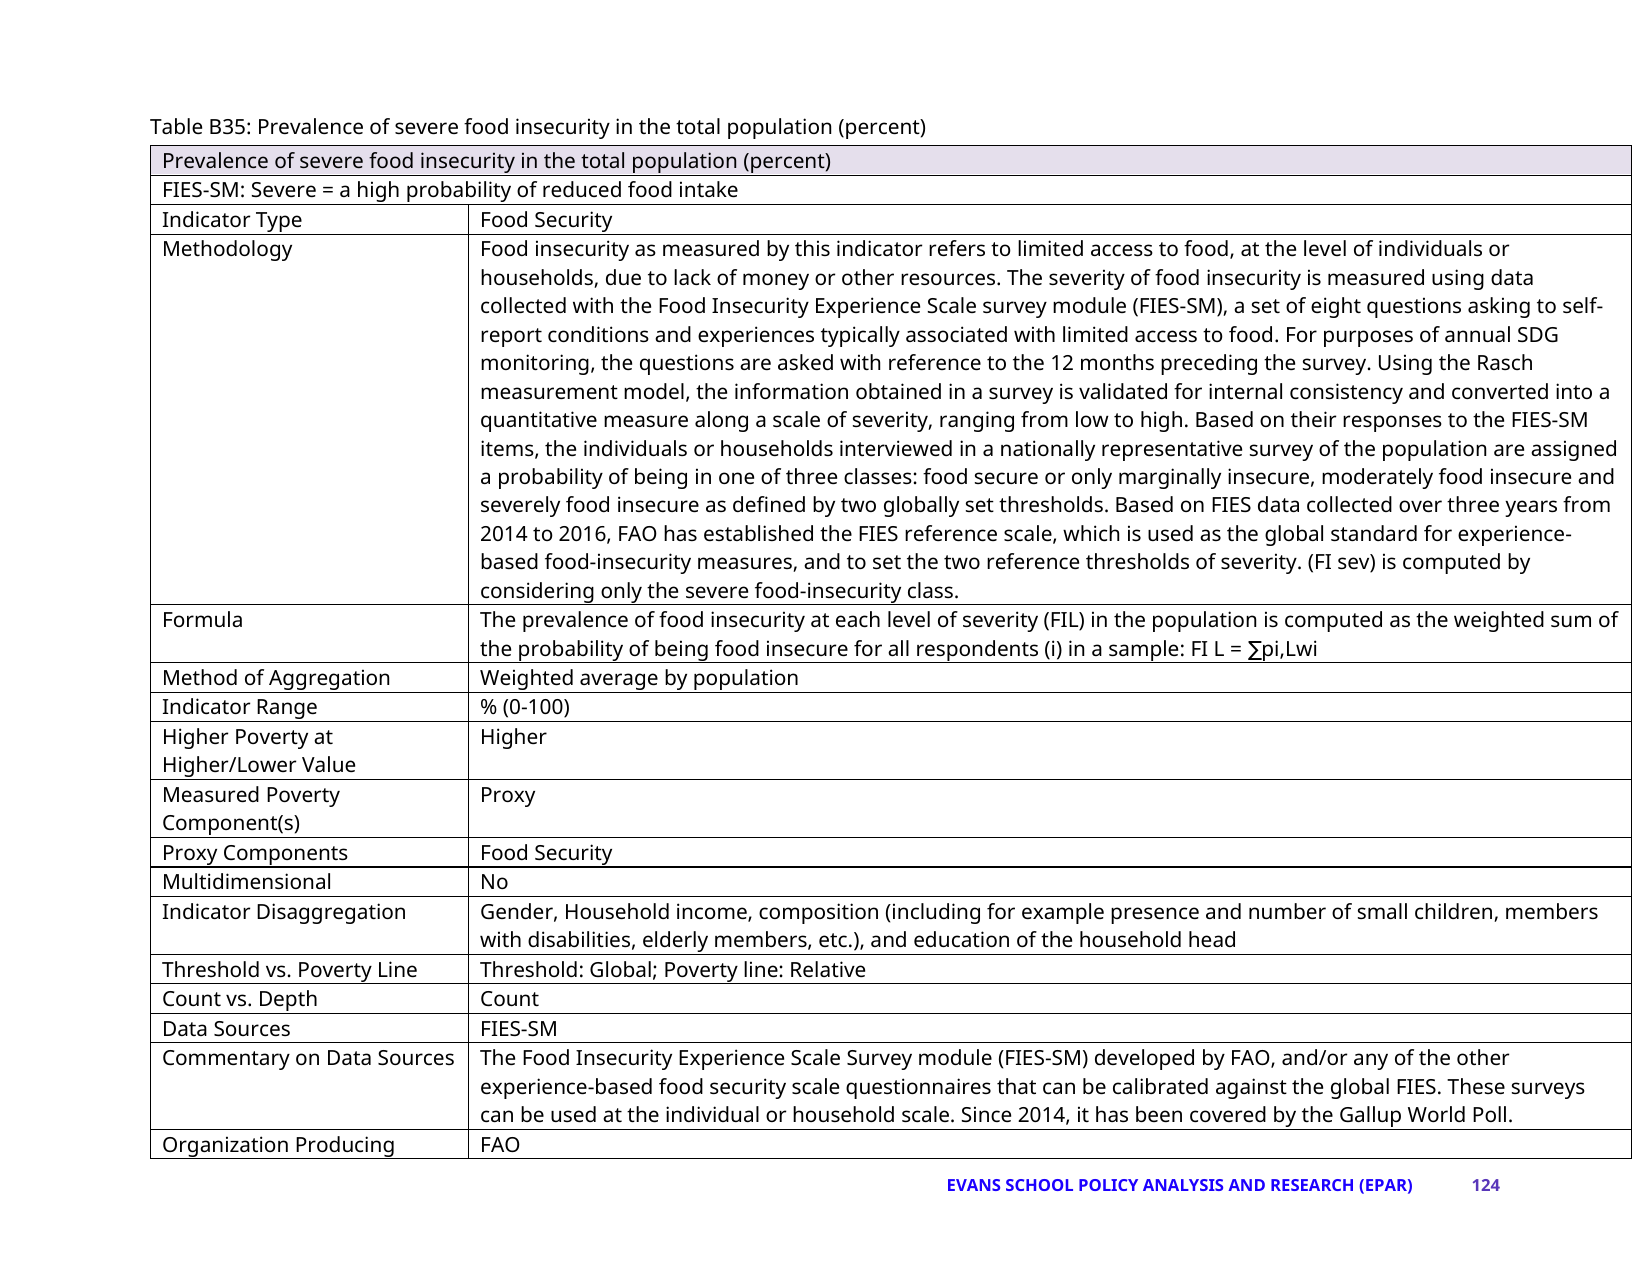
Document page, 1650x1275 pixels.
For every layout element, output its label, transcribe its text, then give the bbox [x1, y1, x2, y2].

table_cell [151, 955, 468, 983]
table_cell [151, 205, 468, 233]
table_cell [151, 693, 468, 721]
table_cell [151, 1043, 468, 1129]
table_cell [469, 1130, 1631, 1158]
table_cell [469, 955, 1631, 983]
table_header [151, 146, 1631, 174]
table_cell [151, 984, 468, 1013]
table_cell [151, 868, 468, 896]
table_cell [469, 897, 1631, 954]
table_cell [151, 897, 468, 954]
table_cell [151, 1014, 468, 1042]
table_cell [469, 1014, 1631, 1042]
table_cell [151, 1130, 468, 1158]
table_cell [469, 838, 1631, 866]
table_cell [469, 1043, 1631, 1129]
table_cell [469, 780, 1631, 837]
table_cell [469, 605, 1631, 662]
text Table B35: Prevalence of severe food insecurity in the total population (percent) [150, 112, 1500, 141]
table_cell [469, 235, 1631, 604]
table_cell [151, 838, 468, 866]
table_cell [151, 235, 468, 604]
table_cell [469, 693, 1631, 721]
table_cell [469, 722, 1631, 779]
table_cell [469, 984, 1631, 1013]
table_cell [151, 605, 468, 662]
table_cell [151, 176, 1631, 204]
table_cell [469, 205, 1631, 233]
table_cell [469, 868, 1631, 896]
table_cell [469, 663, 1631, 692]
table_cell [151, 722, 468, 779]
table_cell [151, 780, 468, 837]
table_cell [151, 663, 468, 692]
